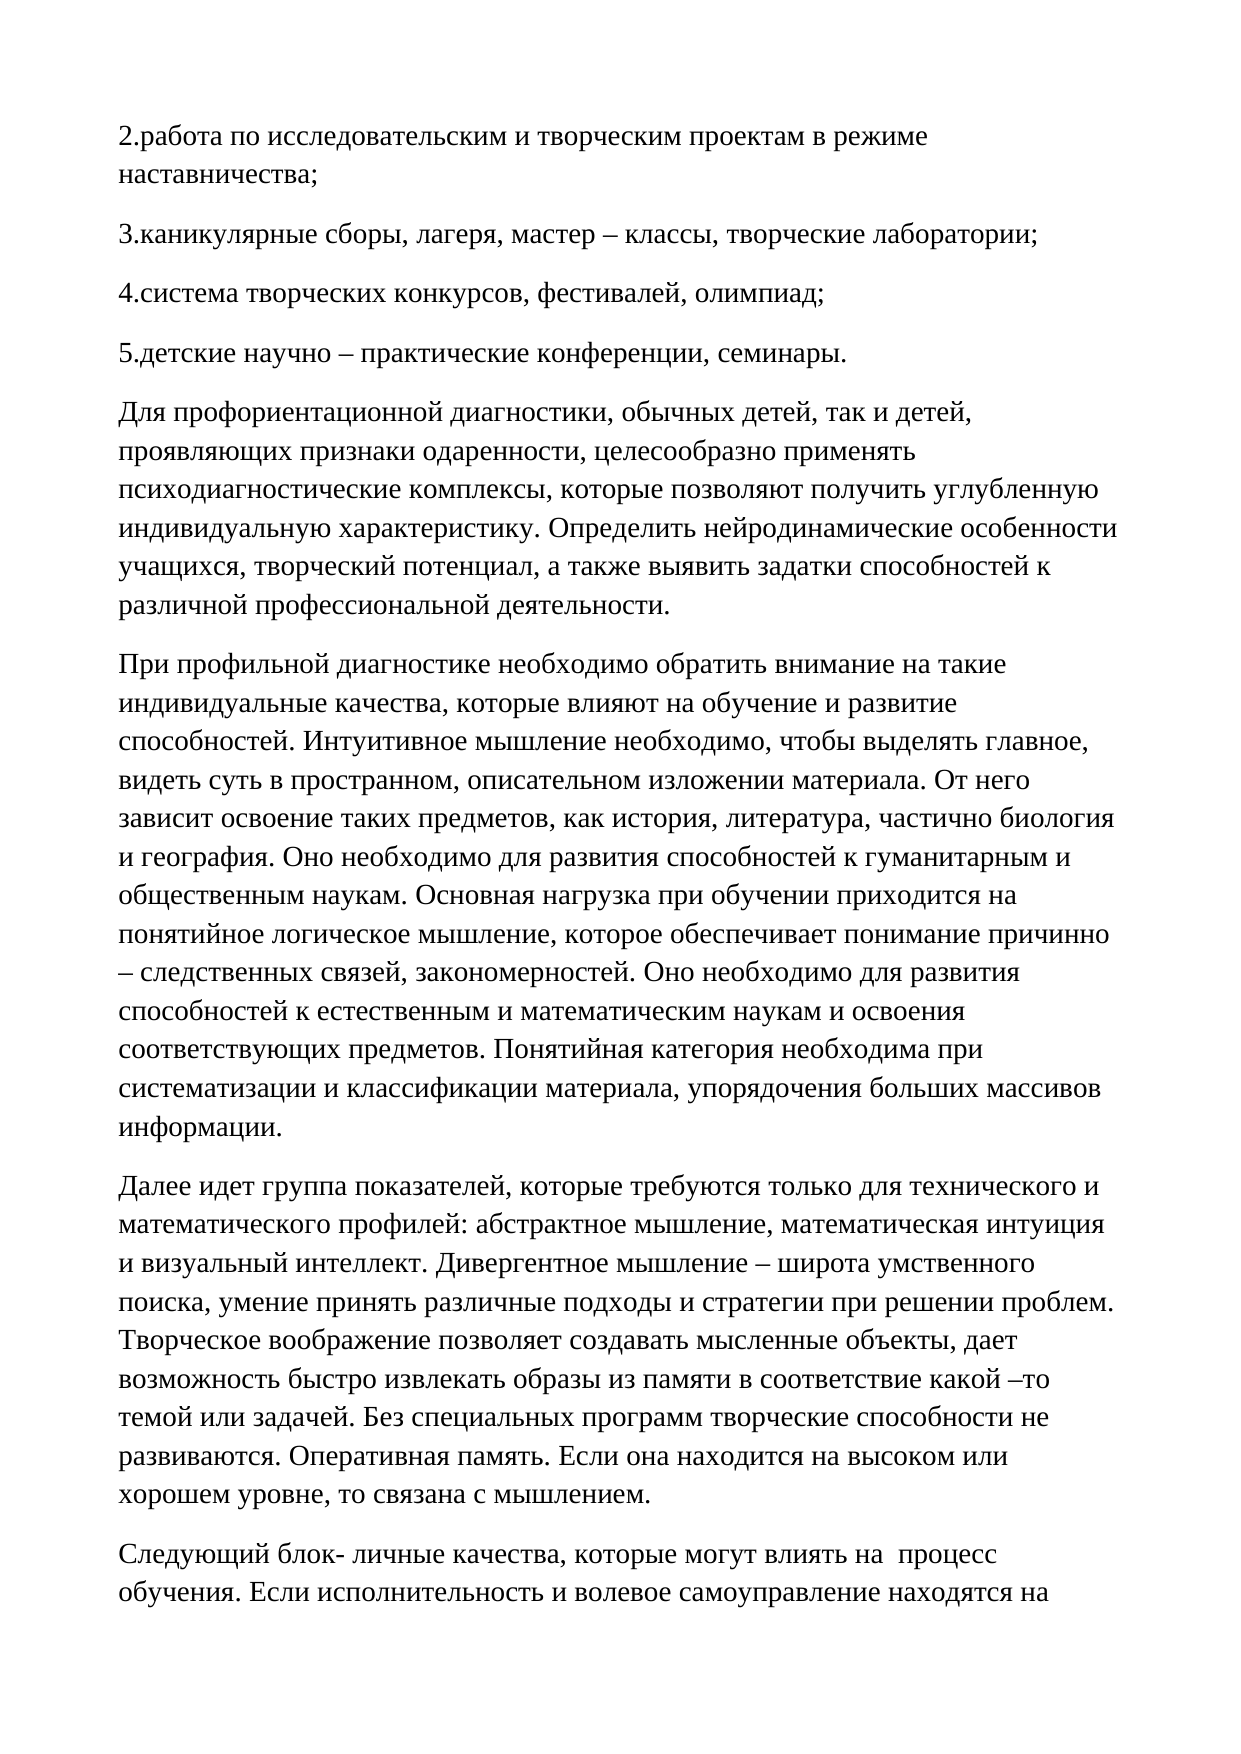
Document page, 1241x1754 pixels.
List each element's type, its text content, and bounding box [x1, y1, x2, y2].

text Далее идет группа показателей, которые требуются только для технического и математического профилей: абстрактное мышление, математическая интуиция и визуальный интеллект. Дивергентное мышление – широта умственного поиска, умение принять различные подходы и стратегии при решении проблем. Творческое воображение позволяет создавать мысленные объекты, дает возможность быстро извлекать образы из памяти в соответствие какой –то темой или задачей. Без специальных программ творческие способности не развиваются. Оперативная память. Если она находится на высоком или хорошем уровне, то связана с мышлением. [118, 1168, 1122, 1510]
text 3.каникулярные сборы, лагеря, мастер – классы, творческие лаборатории; [118, 216, 1122, 249]
text 4.система творческих конкурсов, фестивалей, олимпиад; [118, 275, 1122, 309]
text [118, 1536, 1122, 1608]
text Для профориентационной диагностики, обычных детей, так и детей, проявляющих признаки одаренности, целесообразно применять психодиагностические комплексы, которые позволяют получить углубленную индивидуальную характеристику. Определить нейродинамические особенности учащихся, творческий потенциал, а также выявить задатки способностей к различной профессиональной деятельности. [118, 394, 1122, 620]
text 2.работа по исследовательским и творческим проектам в режиме наставничества; [118, 118, 1122, 190]
text 5.детские научно – практические конференции, семинары. [118, 335, 1122, 368]
text При профильной диагностике необходимо обратить внимание на такие индивидуальные качества, которые влияют на обучение и развитие способностей. Интуитивное мышление необходимо, чтобы выделять главное, видеть суть в пространном, описательном изложении материала. От него зависит освоение таких предметов, как история, литература, частично биология и география. Оно необходимо для развития способностей к гуманитарным и общественным наукам. Основная нагрузка при обучении приходится на понятийное логическое мышление, которое обеспечивает понимание причинно – следственных связей, закономерностей. Оно необходимо для развития способностей к естественным и математическим наукам и освоения соответствующих предметов. Понятийная категория необходима при систематизации и классификации материала, упорядочения больших массивов информации. [118, 646, 1122, 1142]
